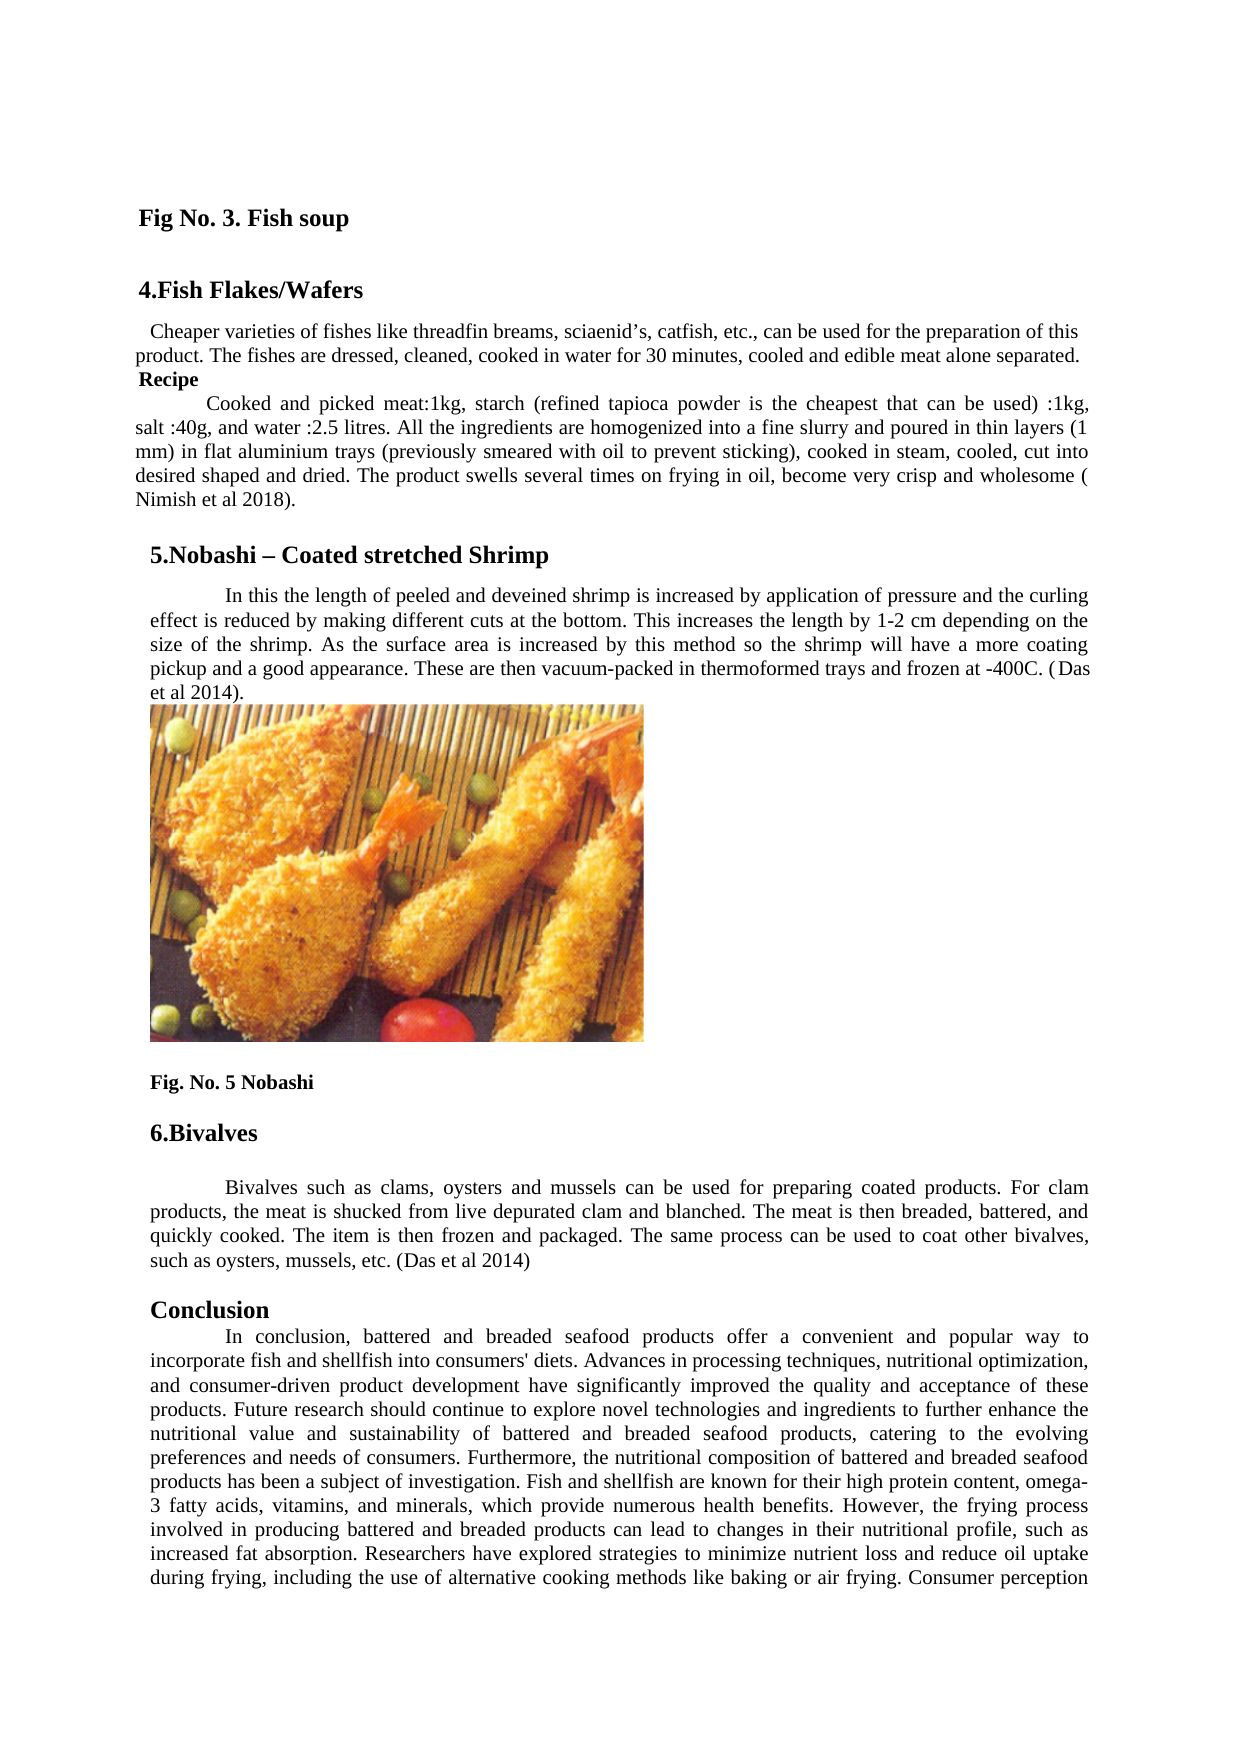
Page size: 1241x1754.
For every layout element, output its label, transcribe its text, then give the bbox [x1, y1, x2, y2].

text Cheaper varieties of fishes like threadfin breams, sciaenid’s, catfish, etc., can be used for the preparation of this product. The fishes are dressed, cleaned, cooked in water for 30 minutes, cooled and edible meat alone separated. [135, 319, 1090, 367]
text In this the length of peeled and deveined shrimp is increased by application of pressure and the curling effect is reduced by making different cuts at the bottom. This increases the length by 1-2 cm depending on the size of the shrimp. As the surface area is increased by this method so the shrimp will have a more coating pickup and a good appearance. These are then vacuum-packed in thermoformed trays and frozen at -400C. (Das et al 2014). [150, 583, 1090, 704]
text Bivalves such as clams, oysters and mussels can be used for preparing coated products. For clam products, the meat is shucked from live depurated clam and blanched. The meat is then breaded, battered, and quickly cooked. The item is then frozen and packaged. The same process can be used to coat other bivalves, such as oysters, mussels, etc. (Das et al 2014) [150, 1175, 1090, 1272]
text Conclusion [150, 1296, 1090, 1324]
text Cooked and picked meat:1kg, starch (refined tapioca powder is the cheapest that can be used) :1kg, salt :40g, and water :2.5 litres. All the ingredients are homogenized into a fine slurry and poured in thin layers (1 mm) in flat aluminium trays (previously smeared with oil to prevent sticking), cooked in steam, cooled, cut into desired shaped and dried. The product swells several times on frying in oil, become very crisp and wholesome ( Nimish et al 2018). [135, 391, 1090, 511]
text 4.Fish Flakes/Wafers [135, 276, 1090, 304]
text 5.Nobashi – Coated stretched Shrimp [150, 540, 1090, 569]
text Fig. No. 5 Nobashi [150, 1070, 1090, 1094]
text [150, 1324, 1090, 1589]
text 6.Bivalves [150, 1118, 1090, 1147]
text Recipe [135, 367, 1090, 391]
text Fig No. 3. Fish soup [135, 203, 1090, 232]
